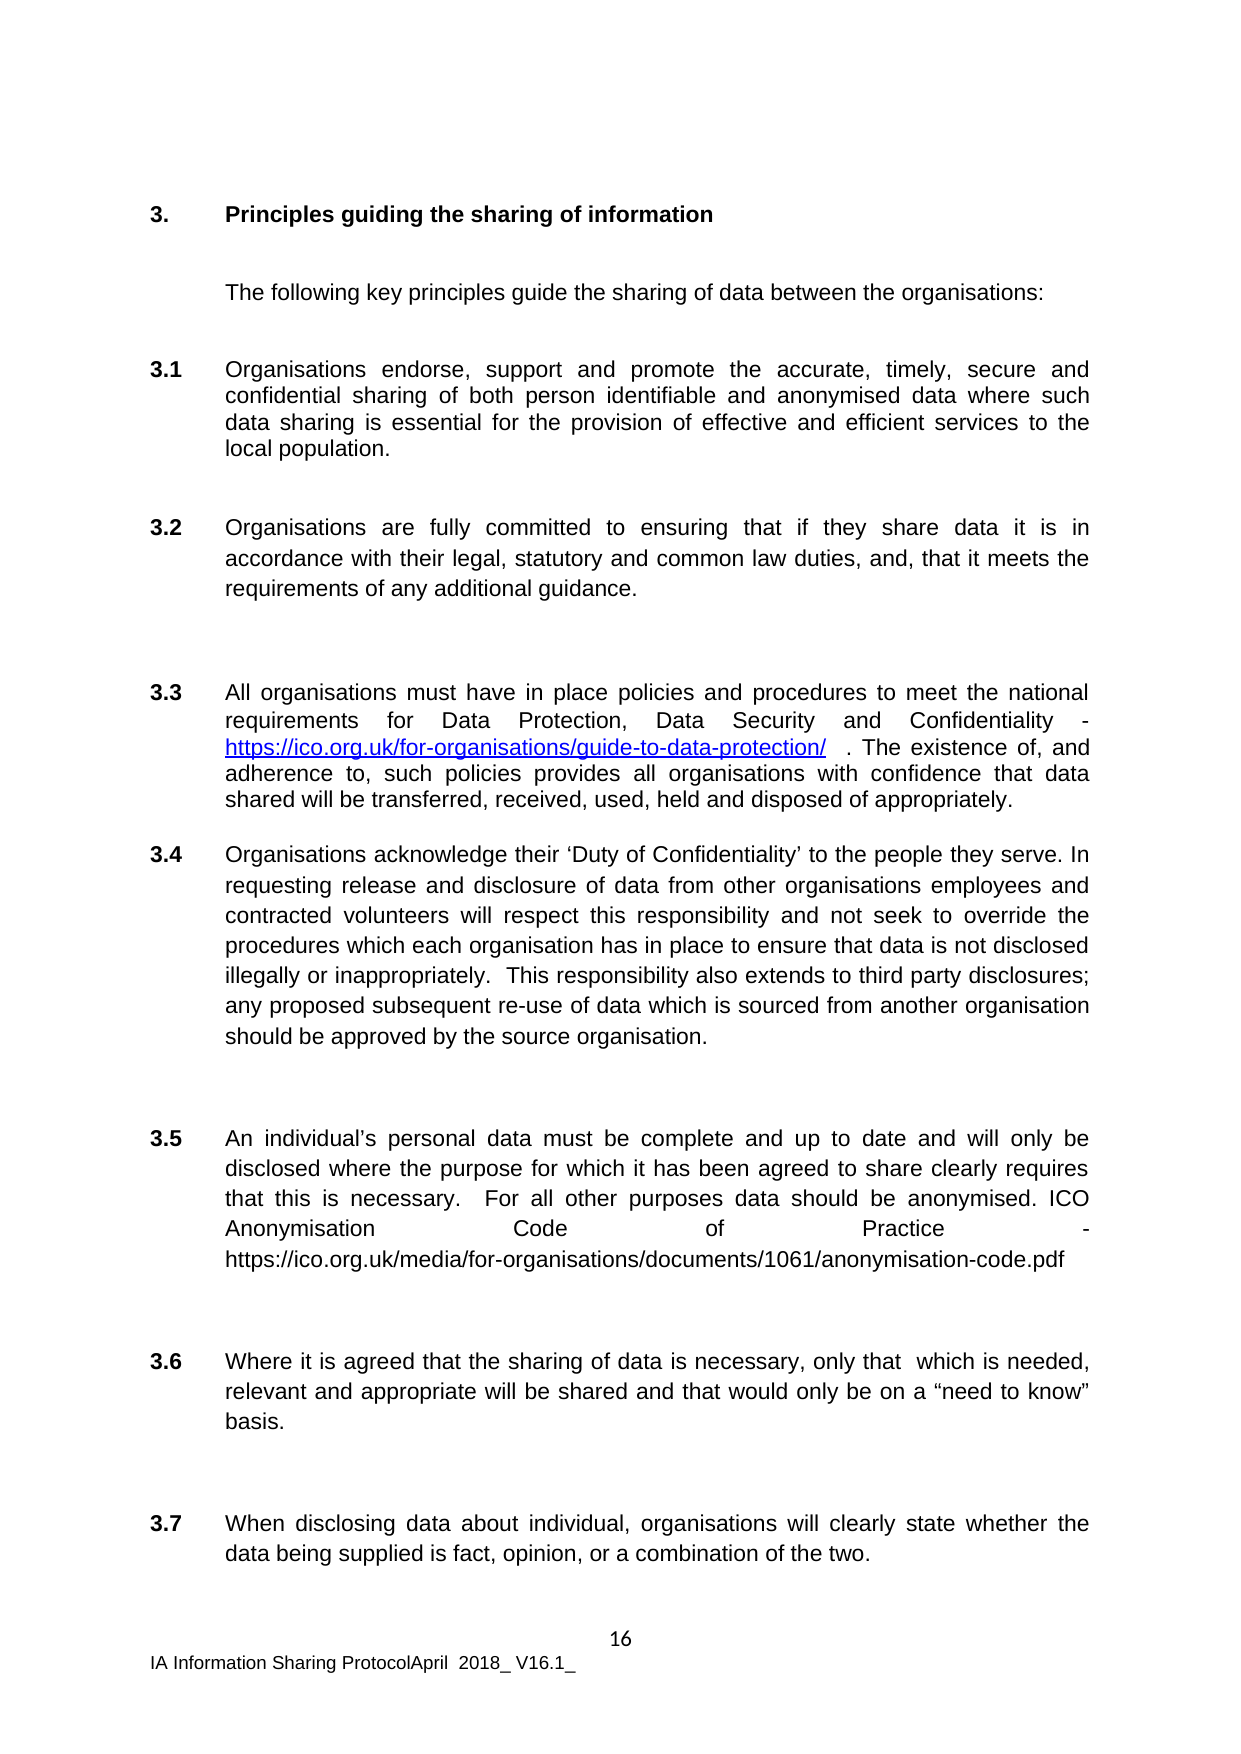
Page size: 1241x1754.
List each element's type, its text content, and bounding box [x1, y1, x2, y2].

text 3.5 An individual’s personal data must be complete and up to date and will only be disclosed where the purpose for which it has been agreed to share clearly requires that this is necessary. For all other purposes data should be anonymised. ICO Anonymisation Code of Practice - https://ico.org.uk/media/for-organisations/documents/1061/anonymisation-code.pdf [150, 1125, 1090, 1272]
text 3.2 Organisations are fully committed to ensuring that if they share data it is in accordance with their legal, statutory and common law duties, and, that it meets the requirements of any additional guidance. [150, 514, 1090, 601]
text 3.6 Where it is agreed that the sharing of data is necessary, only that which is needed, relevant and appropriate will be shared and that would only be on a “need to know” basis. [150, 1348, 1090, 1434]
text 3. Principles guiding the sharing of information [150, 201, 1090, 227]
text 3.4 Organisations acknowledge their ‘Duty of Confidentiality’ to the people they serve. In requesting release and disclosure of data from other organisations employees and contracted volunteers will respect this responsibility and not seek to override the procedures which each organisation has in place to ensure that data is not disclosed illegally or inappropriately. This responsibility also extends to third party disclosures; any proposed subsequent re-use of data which is sourced from another organisation should be approved by the source organisation. [150, 841, 1090, 1049]
text 3.3 All organisations must have in place policies and procedures to meet the national requirements for Data Protection, Data Security and Confidentiality - https://ico.org.uk/for-organisations/guide-to-data-protection/ . The existence of, and adherence to, such policies provides all organisations with confidence that data shared will be transferred, received, used, held and disposed of appropriately. [150, 678, 1090, 813]
text 3.7 When disclosing data about individual, organisations will clearly state whether the data being supplied is fact, opinion, or a combination of the two. [150, 1510, 1090, 1567]
text 3.1 Organisations endorse, support and promote the accurate, timely, secure and confidential sharing of both person identifiable and anonymised data where such data sharing is essential for the provision of effective and efficient services to the local population. [150, 356, 1090, 461]
text The following key principles guide the sharing of data between the organisations: [225, 278, 1090, 305]
